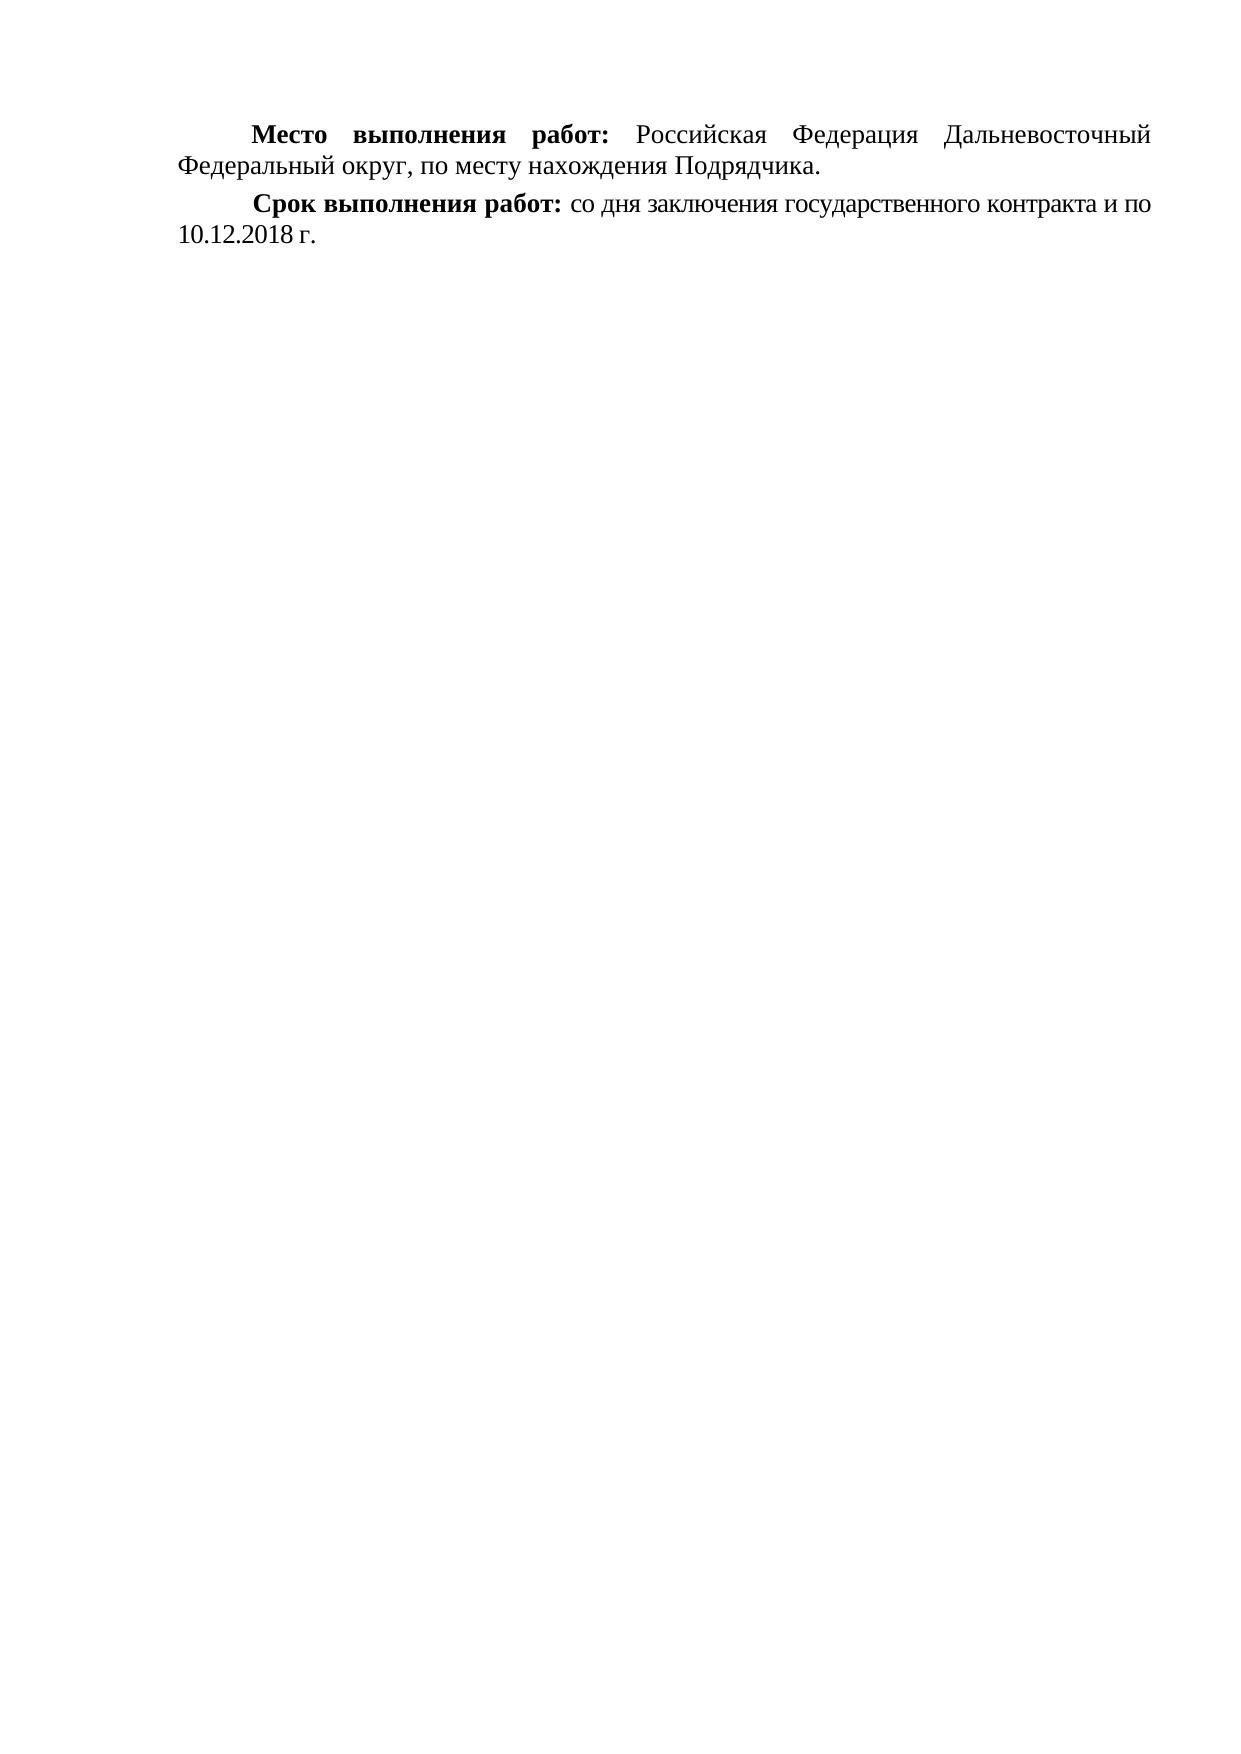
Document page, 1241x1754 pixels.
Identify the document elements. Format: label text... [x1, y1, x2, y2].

text Место выполнения работ: Российская Федерация Дальневосточный Федеральный округ, по месту нахождения Подрядчика. [177, 118, 1152, 180]
text Срок выполнения работ: со дня заключения государственного контракта и по 10.12.2018 г. [177, 187, 1152, 250]
